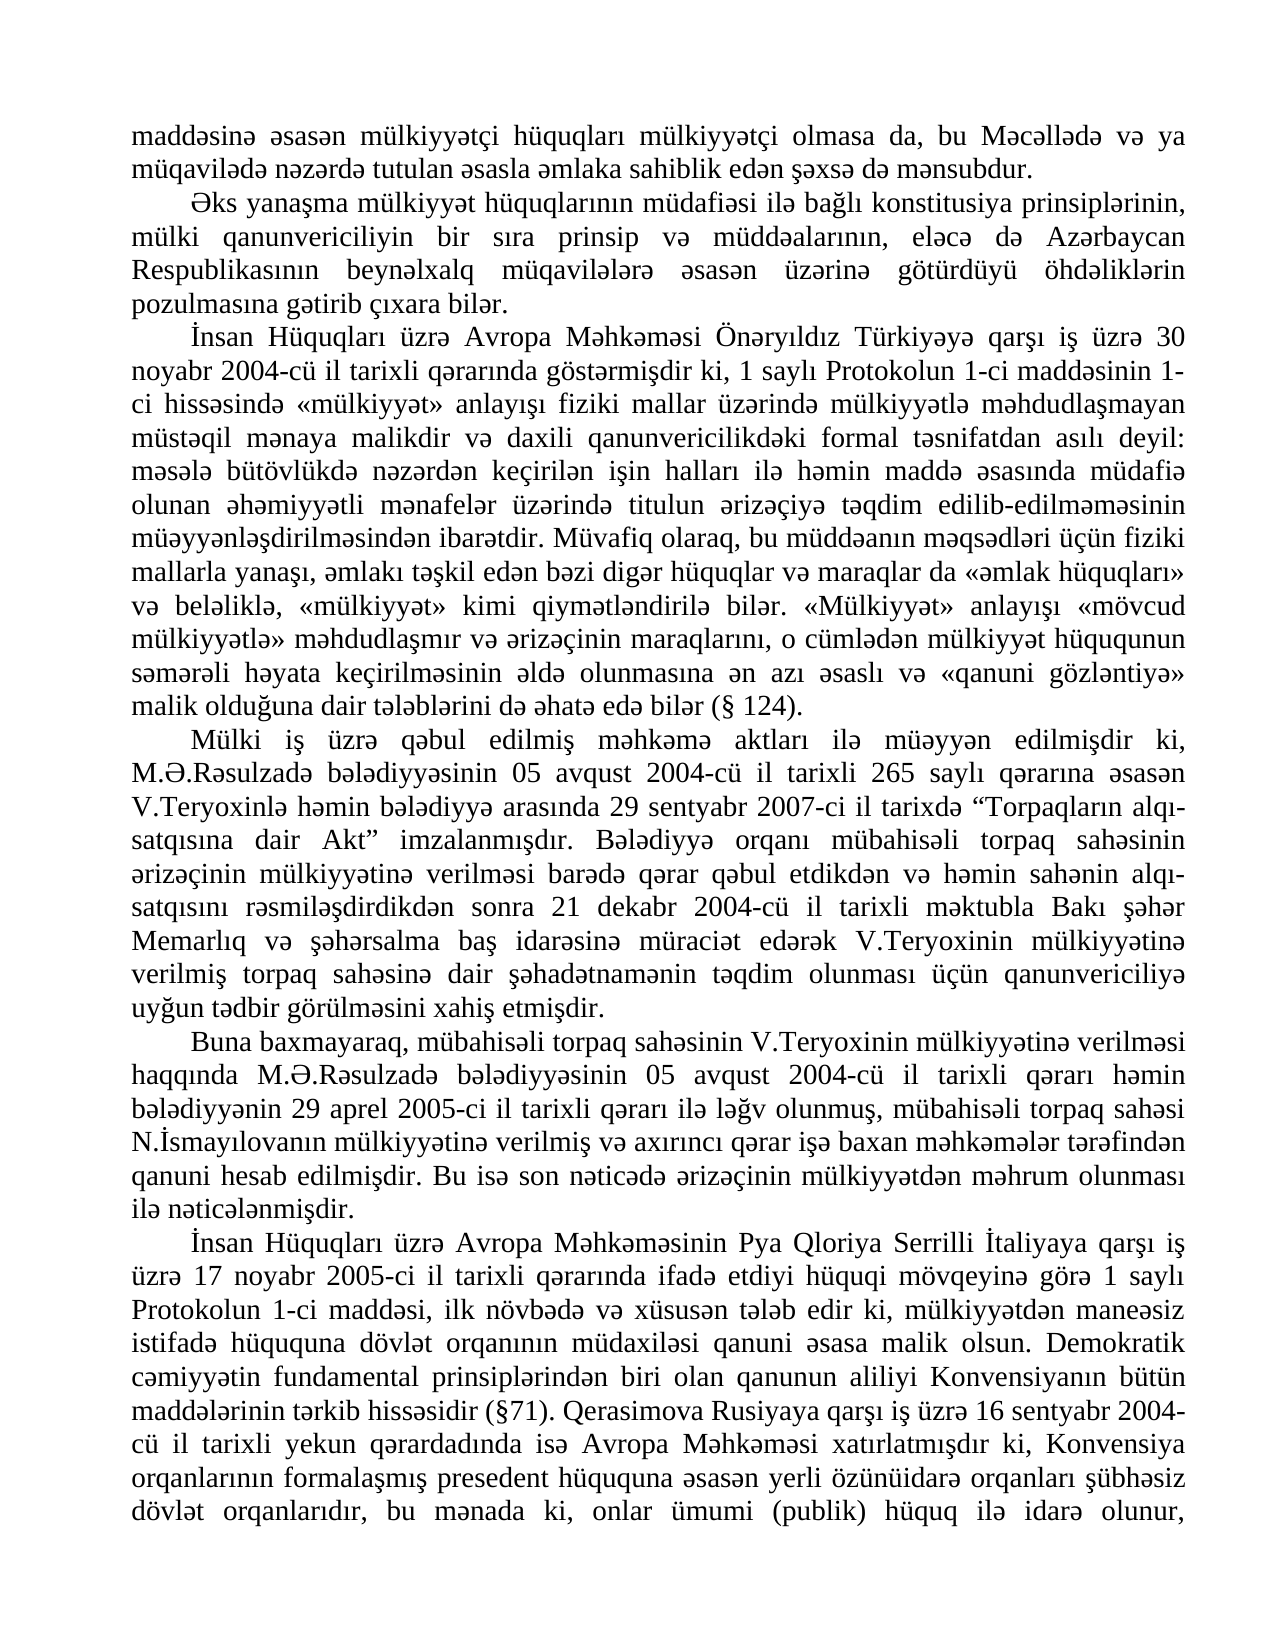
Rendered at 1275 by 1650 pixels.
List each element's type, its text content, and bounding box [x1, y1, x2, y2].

text Buna baxmayaraq, mübahisəli torpaq sahəsinin V.Teryoxinin mülkiyyətinə verilməsi haqqında M.Ə.Rəsulzadə bələdiyyəsinin 05 avqust 2004-cü il tarixli qərarı həmin bələdiyyənin 29 aprel 2005-ci il tarixli qərarı ilə ləğv olunmuş, mübahisəli torpaq sahəsi N.İsmayılovanın mülkiyyətinə verilmiş və axırıncı qərar işə baxan məhkəmələr tərəfindən qanuni hesab edilmişdir. Bu isə son nəticədə ərizəçinin mülkiyyətdən məhrum olunması ilə nəticələnmişdir. [131, 1024, 1186, 1225]
text Əks yanaşma mülkiyyət hüquqlarının müdafiəsi ilə bağlı konstitusiya prinsiplərinin, mülki qanunvericiliyin bir sıra prinsip və müddəalarının, eləcə də Azərbaycan Respublikasının beynəlxalq müqavilələrə əsasən üzərinə götürdüyü öhdəliklərin pozulmasına gətirib çıxara bilər. [131, 185, 1186, 319]
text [131, 118, 1186, 185]
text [131, 1225, 1186, 1527]
text Mülki iş üzrə qəbul edilmiş məhkəmə aktları ilə müəyyən edilmişdir ki, M.Ə.Rəsulzadə bələdiyyəsinin 05 avqust 2004-cü il tarixli 265 saylı qərarına əsasən V.Teryoxinlə həmin bələdiyyə arasında 29 sentyabr 2007-ci il tarixdə “Torpaqların alqı-satqısına dair Akt” imzalanmışdır. Bələdiyyə orqanı mübahisəli torpaq sahəsinin ərizəçinin mülkiyyətinə verilməsi barədə qərar qəbul etdikdən və həmin sahənin alqı-satqısını rəsmiləşdirdikdən sonra 21 dekabr 2004-cü il tarixli məktubla Bakı şəhər Memarlıq və şəhərsalma baş idarəsinə müraciət edərək V.Teryoxinin mülkiyyətinə verilmiş torpaq sahəsinə dair şəhadətnamənin təqdim olunması üçün qanunvericiliyə uyğun tədbir görülməsini xahiş etmişdir. [131, 722, 1186, 1024]
text İnsan Hüquqları üzrə Avropa Məhkəməsi Önəryıldız Türkiyəyə qarşı iş üzrə 30 noyabr 2004-cü il tarixli qərarında göstərmişdir ki, 1 saylı Protokolun 1-ci maddəsinin 1-ci hissəsində «mülkiyyət» anlayışı fiziki mallar üzərində mülkiyyətlə məhdudlaşmayan müstəqil mənaya malikdir və daxili qanunvericilikdəki formal təsnifatdan asılı deyil: məsələ bütövlükdə nəzərdən keçirilən işin halları ilə həmin maddə əsasında müdafiə olunan əhəmiyyətli mənafelər üzərində titulun ərizəçiyə təqdim edilib-edilməməsinin müəyyənləşdirilməsindən ibarətdir. Müvafiq olaraq, bu müddəanın məqsədləri üçün fiziki mallarla yanaşı, əmlakı təşkil edən bəzi digər hüquqlar və maraqlar da «əmlak hüquqları» və beləliklə, «mülkiyyət» kimi qiymətləndirilə bilər. «Mülkiyyət» anlayışı «mövcud mülkiyyətlə» məhdudlaşmır və ərizəçinin maraqlarını, o cümlədən mülkiyyət hüququnun səmərəli həyata keçirilməsinin əldə olunmasına ən azı əsaslı və «qanuni gözləntiyə» malik olduğuna dair tələblərini də əhatə edə bilər (§ 124). [131, 319, 1186, 722]
